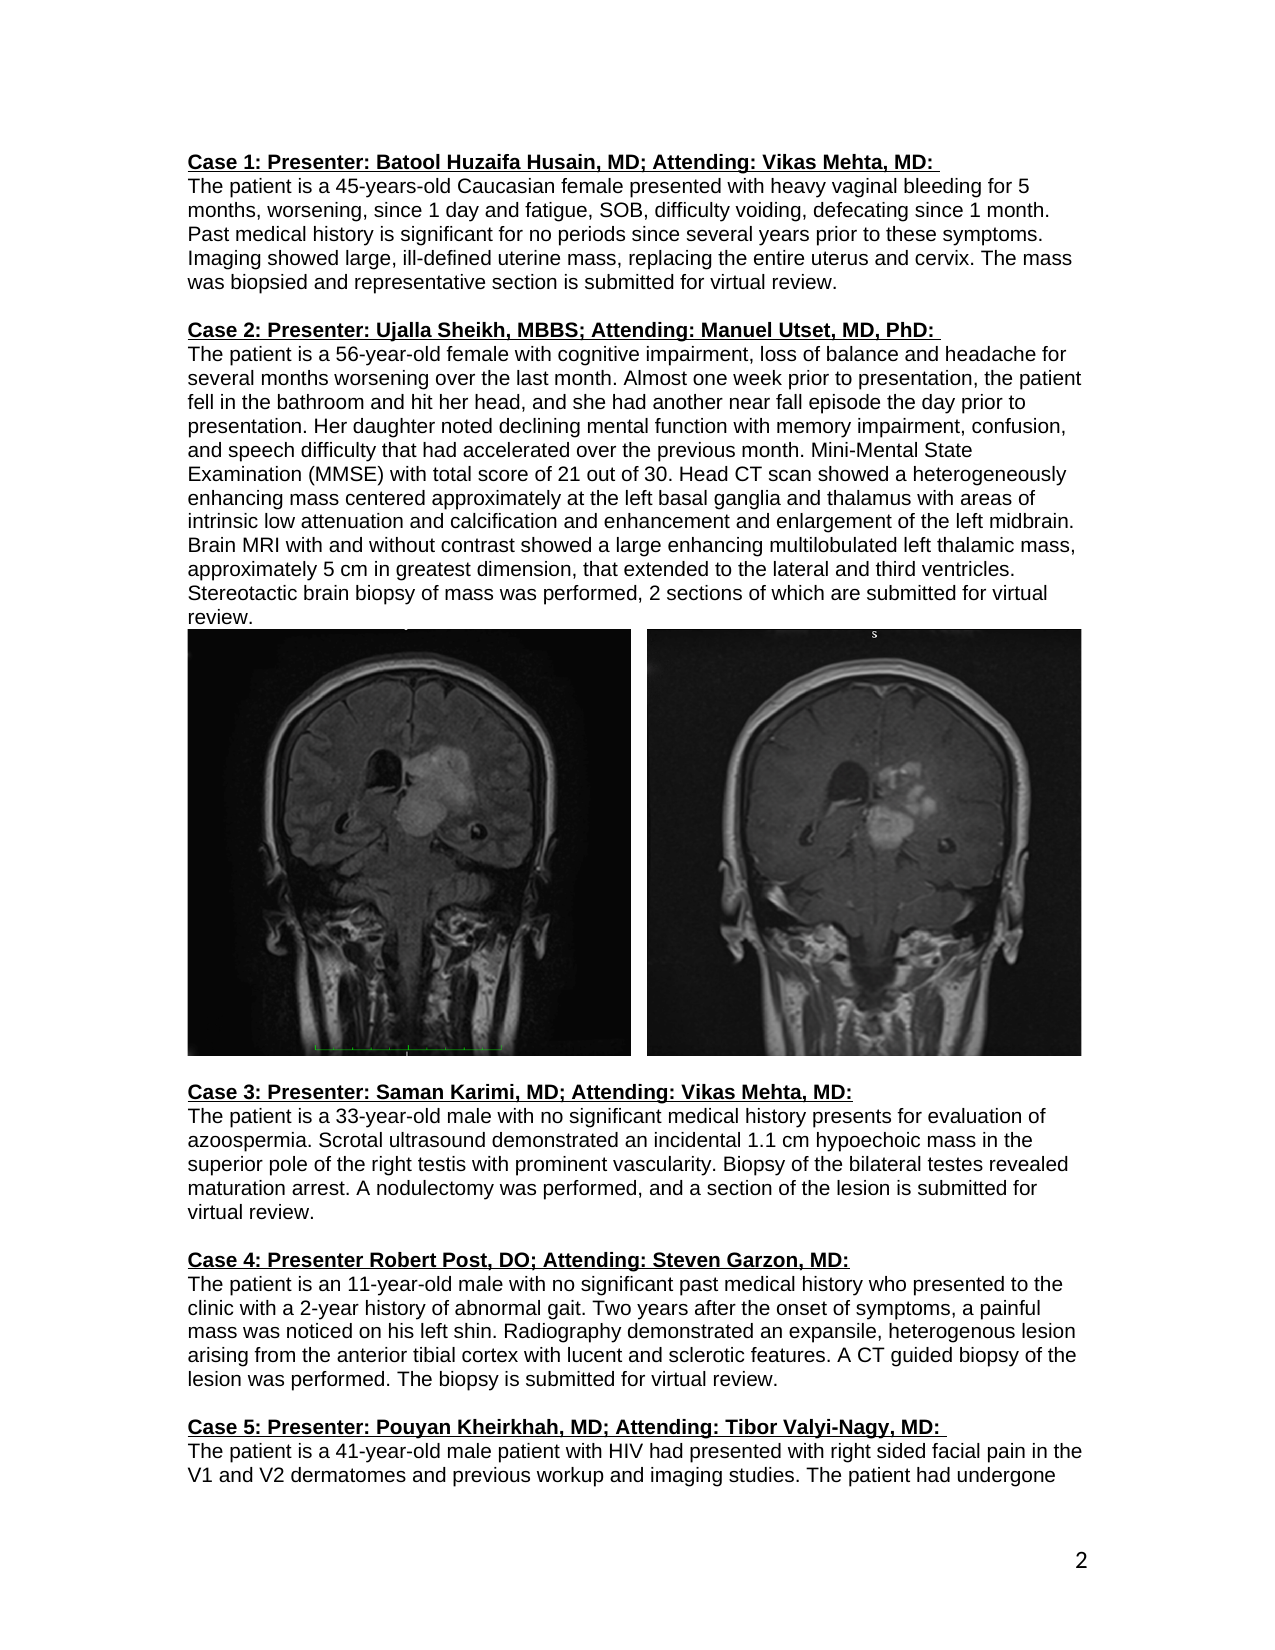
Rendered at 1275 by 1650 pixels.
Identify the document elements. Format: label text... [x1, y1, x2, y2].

text Case 5: Presenter: Pouyan Kheirkhah, MD; Attending: Tibor Valyi-Nagy, MD: [187, 1415, 1087, 1439]
text Case 4: Presenter Robert Post, DO; Attending: Steven Garzon, MD: [187, 1247, 1087, 1271]
text Case 3: Presenter: Saman Karimi, MD; Attending: Vikas Mehta, MD: [187, 1080, 1087, 1104]
text The patient is an 11-year-old male with no signiﬁcant past medical history who presented to the clinic with a 2-year history of abnormal gait. Two years after the onset of symptoms, a painful mass was noticed on his left shin. Radiography demonstrated an expansile, heterogenous lesion arising from the anterior tibial cortex with lucent and sclerotic features. A CT guided biopsy of the lesion was performed. The biopsy is submitted for virtual review. [187, 1271, 1087, 1391]
picture [187, 629, 1082, 1056]
text The patient is a 56-year-old female with cognitive impairment, loss of balance and headache for several months worsening over the last month. Almost one week prior to presentation, the patient fell in the bathroom and hit her head, and she had another near fall episode the day prior to presentation. Her daughter noted declining mental function with memory impairment, confusion, and speech difficulty that had accelerated over the previous month. Mini-Mental State Examination (MMSE) with total score of 21 out of 30. Head CT scan showed a heterogeneously enhancing mass centered approximately at the left basal ganglia and thalamus with areas of intrinsic low attenuation and calcification and enhancement and enlargement of the left midbrain. Brain MRI with and without contrast showed a large enhancing multilobulated left thalamic mass, approximately 5 cm in greatest dimension, that extended to the lateral and third ventricles. Stereotactic brain biopsy of mass was performed, 2 sections of which are submitted for virtual review. [187, 342, 1087, 629]
text The patient is a 33-year-old male with no significant medical history presents for evaluation of azoospermia. Scrotal ultrasound demonstrated an incidental 1.1 cm hypoechoic mass in the superior pole of the right testis with prominent vascularity. Biopsy of the bilateral testes revealed maturation arrest. A nodulectomy was performed, and a section of the lesion is submitted for virtual review. [187, 1104, 1087, 1223]
text Case 1: Presenter: Batool Huzaifa Husain, MD; Attending: Vikas Mehta, MD: [187, 150, 1087, 174]
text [187, 1439, 1087, 1487]
text Case 2: Presenter: Ujalla Sheikh, MBBS; Attending: Manuel Utset, MD, PhD: [187, 318, 1087, 342]
text The patient is a 45-years-old Caucasian female presented with heavy vaginal bleeding for 5 months, worsening, since 1 day and fatigue, SOB, difficulty voiding, defecating since 1 month. Past medical history is significant for no periods since several years prior to these symptoms. Imaging showed large, ill-defined uterine mass, replacing the entire uterus and cervix. The mass was biopsied and representative section is submitted for virtual review. [187, 174, 1087, 294]
